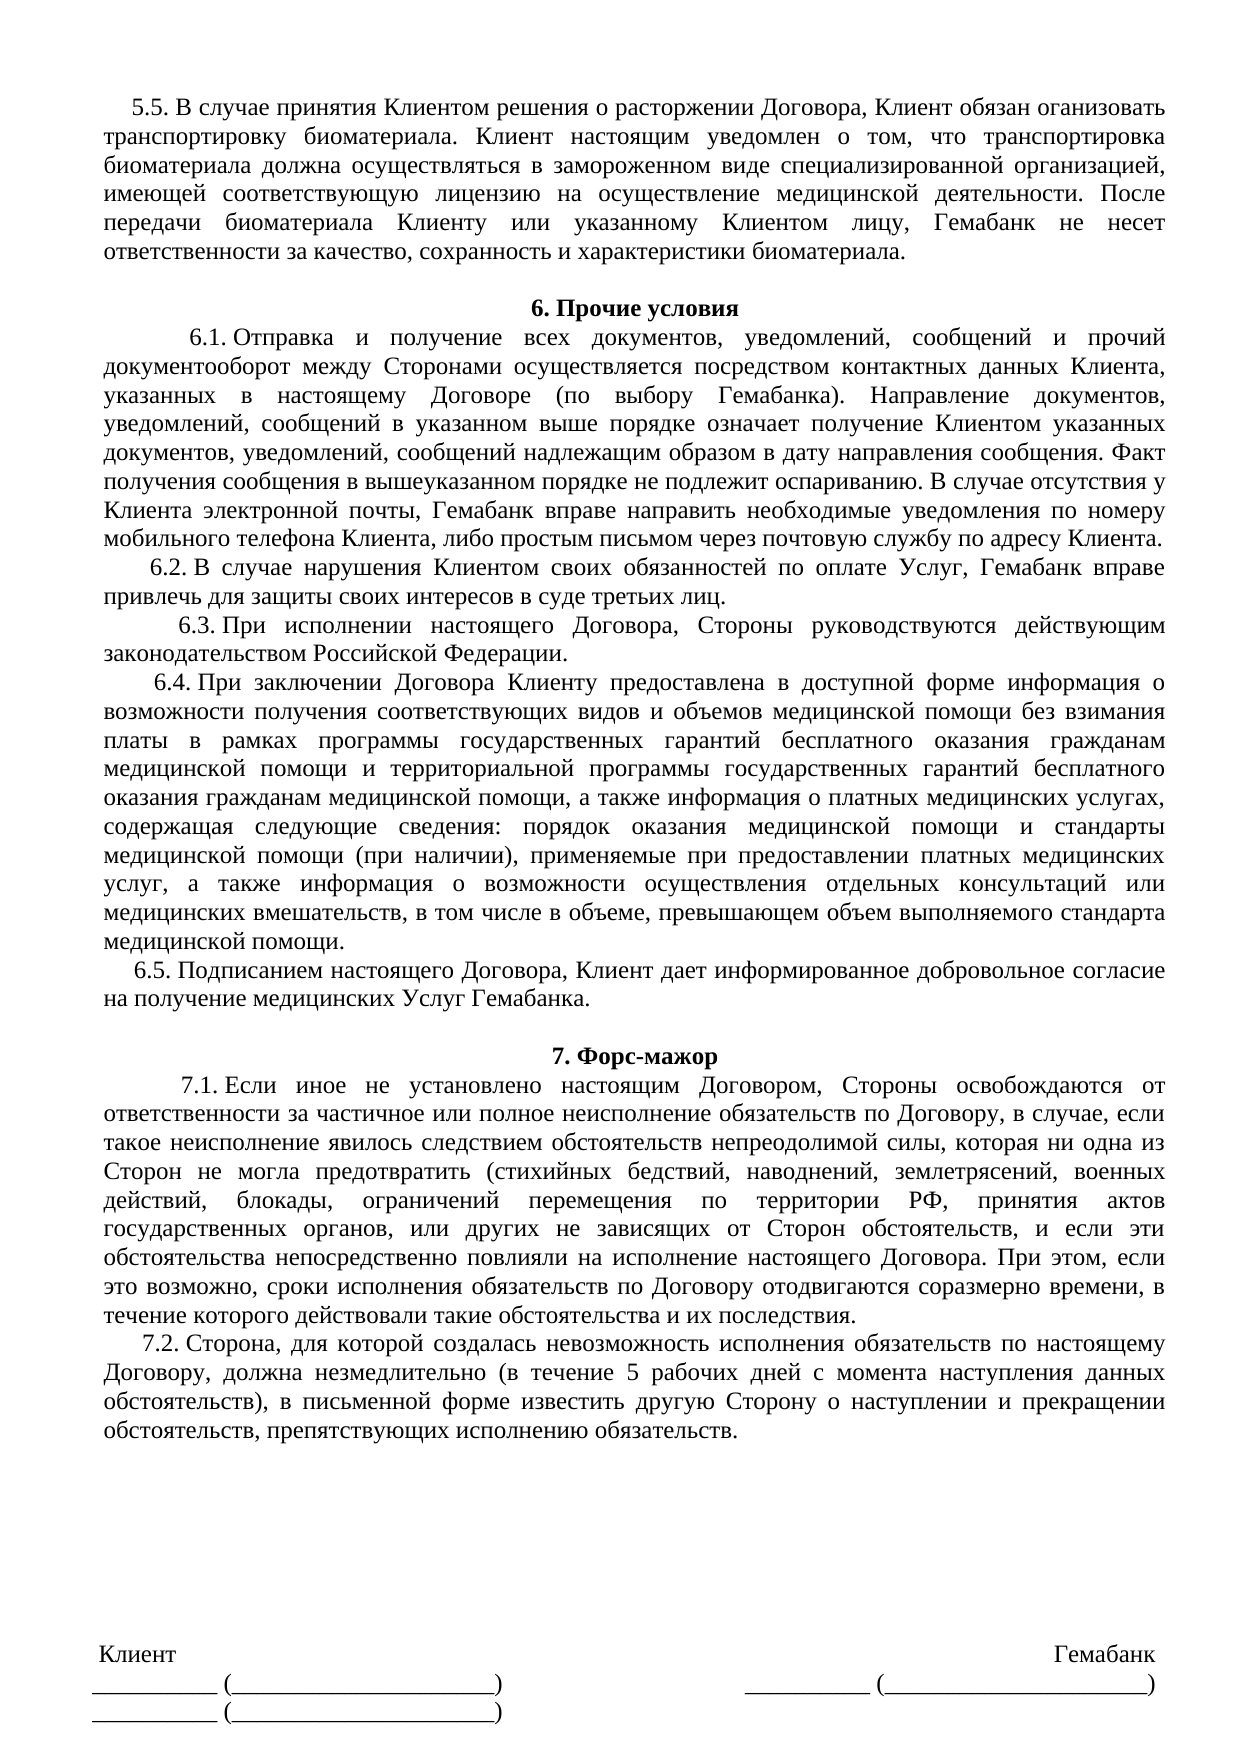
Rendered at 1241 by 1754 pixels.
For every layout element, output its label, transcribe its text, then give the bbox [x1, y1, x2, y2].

text 6.2. В случае нарушения Клиентом своих обязанностей по оплате Услуг, Гемабанк вправе привлечь для защиты своих интересов в суде третьих лиц. [103, 552, 1166, 610]
text 6. Прочие условия [103, 293, 1166, 322]
text 6.1. Отправка и получение всех документов, уведомлений, сообщений и прочий документооборот между Сторонами осуществляется посредством контактных данных Клиента, указанных в настоящему Договоре (по выбору Гемабанка). Направление документов, уведомлений, сообщений в указанном выше порядке означает получение Клиентом указанных документов, уведомлений, сообщений надлежащим образом в дату направления сообщения. Факт получения сообщения в вышеуказанном порядке не подлежит оспариванию. В случае отсутствия у Клиента электронной почты, Гемабанк вправе направить необходимые уведомления по номеру мобильного телефона Клиента, либо простым письмом через почтовую службу по адресу Клиента. [103, 322, 1166, 552]
text 7.1. Если иное не установлено настоящим Договором, Стороны освобождаются от ответственности за частичное или полное неисполнение обязательств по Договору, в случае, если такое неисполнение явилось следствием обстоятельств непреодолимой силы, которая ни одна из Сторон не могла предотвратить (стихийных бедствий, наводнений, землетрясений, военных действий, блокады, ограничений перемещения по территории РФ, принятия актов государственных органов, или других не зависящих от Сторон обстоятельств, и если эти обстоятельства непосредственно повлияли на исполнение настоящего Договора. При этом, если это возможно, сроки исполнения обязательств по Договору отодвигаются соразмерно времени, в течение которого действовали такие обстоятельства и их последствия. [103, 1070, 1166, 1328]
text 6.3. При исполнении настоящего Договора, Стороны руководствуются действующим законодательством Российской Федерации. [103, 610, 1166, 667]
text 5.5. В случае принятия Клиентом решения о расторжении Договора, Клиент обязан оганизовать транспортировку биоматериала. Клиент настоящим уведомлен о том, что транспортировка биоматериала должна осуществляться в замороженном виде специализированной организацией, имеющей соответствующую лицензию на осуществление медицинской деятельности. После передачи биоматериала Клиенту или указанному Клиентом лицу, Гемабанк не несет ответственности за качество, сохранность и характеристики биоматериала. [103, 92, 1166, 265]
text 6.5. Подписанием настоящего Договора, Клиент дает информированное добровольное согласие на получение медицинских Услуг Гемабанка. [103, 955, 1166, 1012]
text 6.4. При заключении Договора Клиенту предоставлена в доступной форме информация о возможности получения соответствующих видов и объемов медицинской помощи без взимания платы в рамках программы государственных гарантий бесплатного оказания гражданам медицинской помощи и территориальной программы государственных гарантий бесплатного оказания гражданам медицинской помощи, а также информация о платных медицинских услугах, содержащая следующие сведения: порядок оказания медицинской помощи и стандарты медицинской помощи (при наличии), применяемые при предоставлении платных медицинских услуг, а также информация о возможности осуществления отдельных консультаций или медицинских вмешательств, в том числе в объеме, превышающем объем выполняемого стандарта медицинской помощи. [103, 667, 1166, 955]
text 7. Форс-мажор [103, 1041, 1166, 1070]
text 7.2. Сторона, для которой создалась невозможность исполнения обязательств по настоящему Договору, должна незмедлительно (в течение 5 рабочих дней с момента наступления данных обстоятельств), в письменной форме известить другую Сторону о наступлении и прекращении обстоятельств, препятствующих исполнению обязательств. [103, 1328, 1166, 1443]
